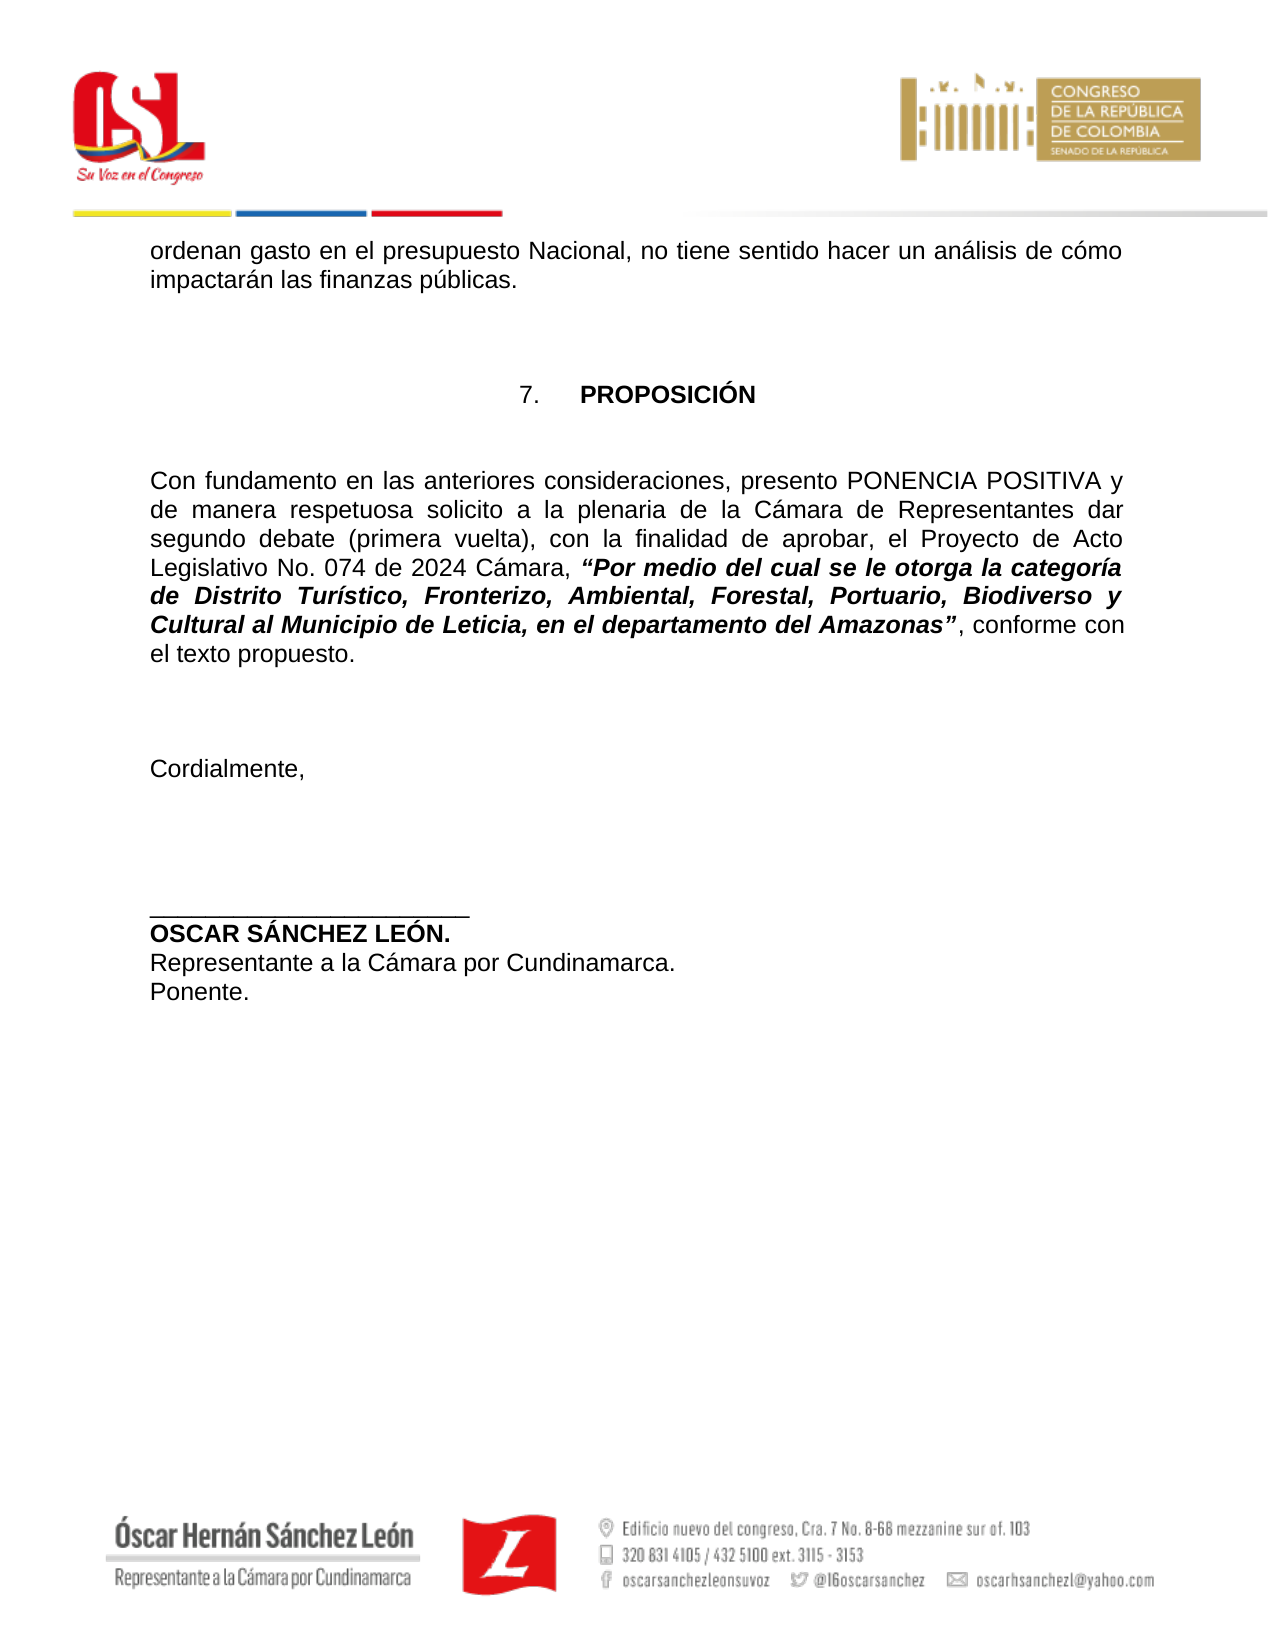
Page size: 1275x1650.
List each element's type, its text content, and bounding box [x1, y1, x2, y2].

text Cordialmente, [149, 754, 1120, 783]
list PROPOSICIÓN [150, 380, 1125, 409]
text OSCAR SÁNCHEZ LEÓN. [149, 919, 1125, 948]
text Ponente. [149, 977, 1120, 1005]
picture [0, 3, 1268, 1650]
text Representante a la Cámara por Cundinamarca. [149, 948, 1120, 977]
text Con fundamento en las anteriores consideraciones, presento PONENCIA POSITIVA y de manera respetuosa solicito a la plenaria de la Cámara de Representantes dar segundo debate (primera vuelta), con la finalidad de aprobar, el Proyecto de Acto Legislativo No. 074 de 2024 Cámara, “Por medio del cual se le otorga la categoría de Distrito Turístico, Fronterizo, Ambiental, Forestal, Portuario, Biodiverso y Cultural al Municipio de Leticia, en el departamento del Amazonas”, conforme con el texto propuesto. [150, 466, 1125, 668]
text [150, 236, 1125, 294]
text _______________________ [150, 890, 1125, 919]
